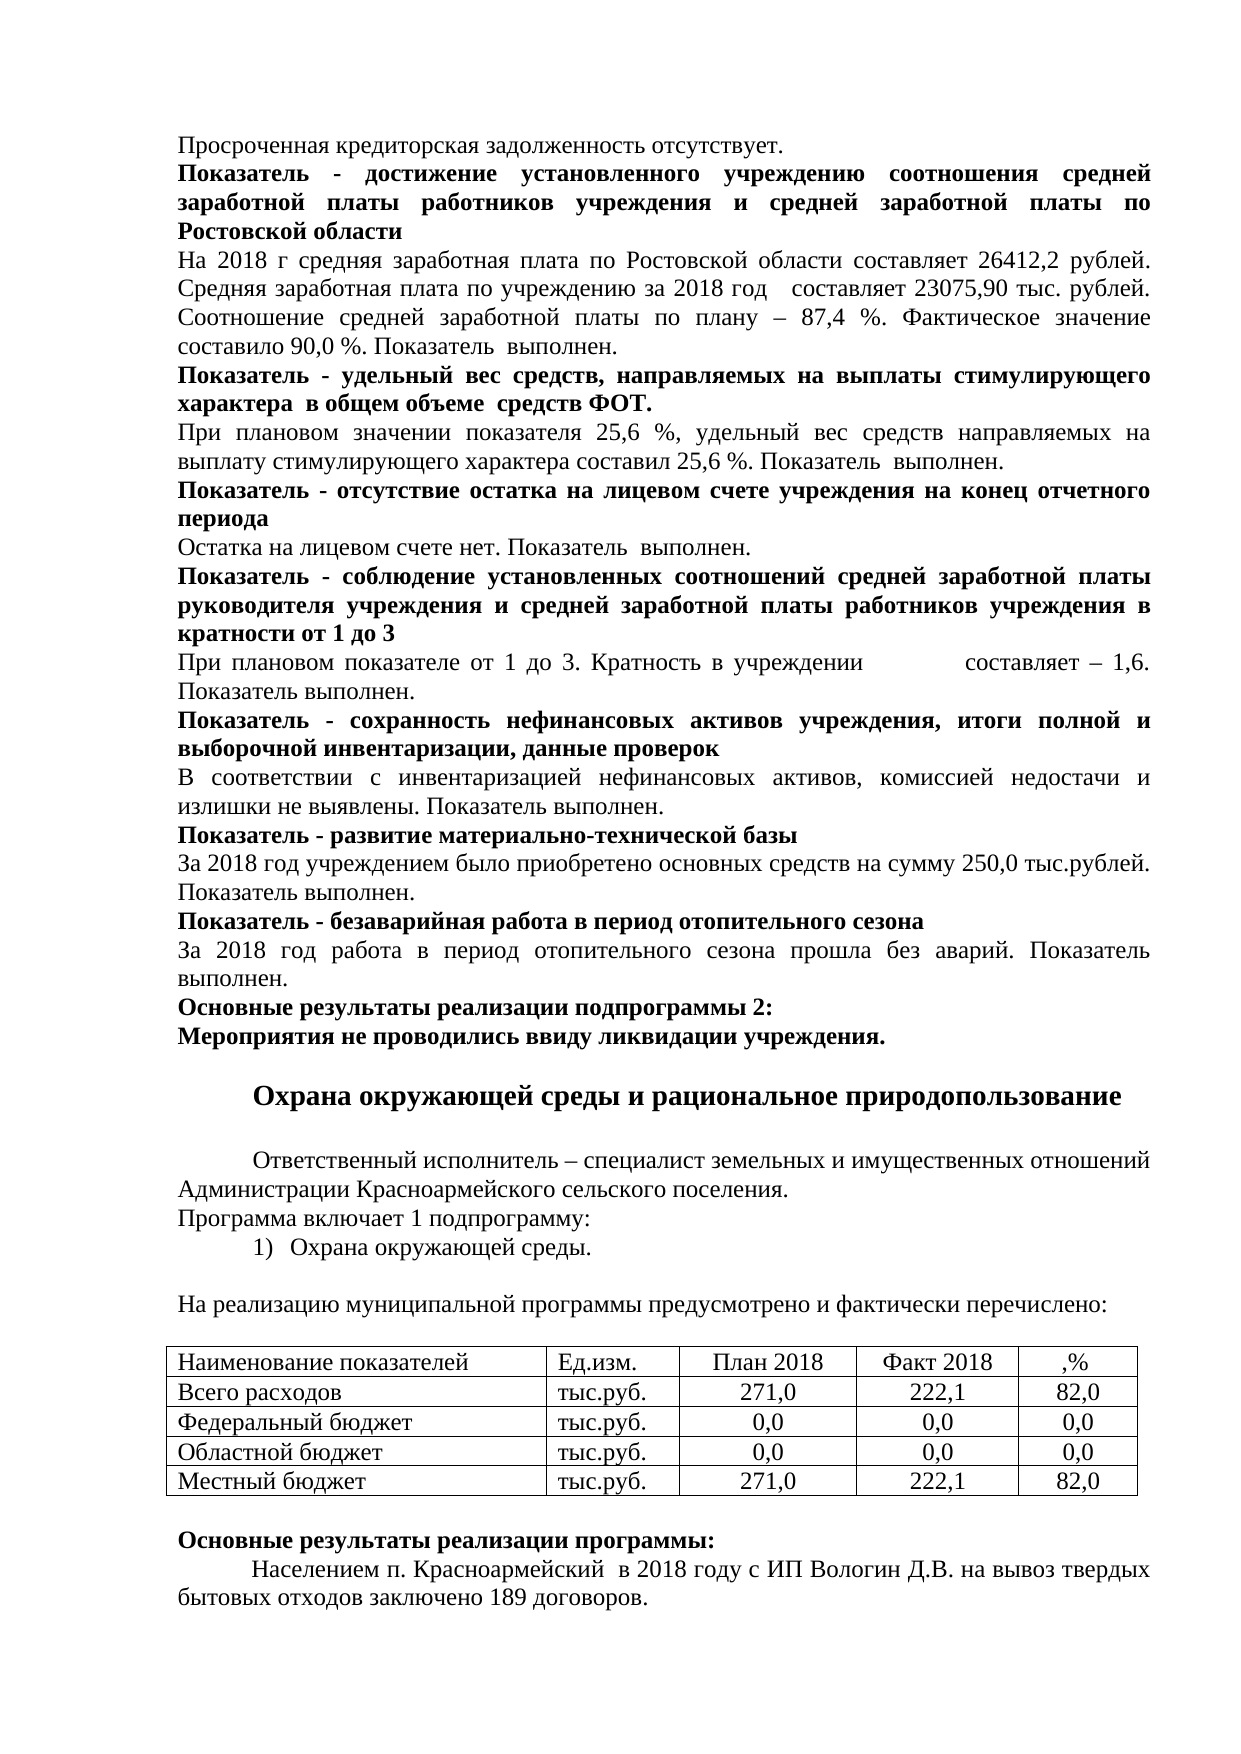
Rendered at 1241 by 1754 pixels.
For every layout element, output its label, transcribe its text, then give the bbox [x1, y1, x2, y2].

text Показатель - отсутствие остатка на лицевом счете учреждения на конец отчетного периода [177, 475, 1152, 532]
text На 2018 г средняя заработная плата по Ростовской области составляет 26412,2 рублей. Средняя заработная плата по учреждению за 2018 год составляет 23075,90 тыс. рублей. Соотношение средней заработной платы по плану – 87,4 %. Фактическое значение составило 90,0 %. Показатель выполнен. [177, 245, 1152, 360]
table_cell 0,0 [857, 1437, 1018, 1465]
text Показатель - развитие материально-технической базы [177, 820, 1152, 848]
text За 2018 год учреждением было приобретено основных средств на сумму 250,0 тыс.рублей. Показатель выполнен. [177, 848, 1152, 906]
text Показатель - соблюдение установленных соотношений средней заработной платы руководителя учреждения и средней заработной платы работников учреждения в кратности от 1 до 3 [177, 561, 1152, 647]
table_cell 0,0 [1019, 1437, 1137, 1465]
list Мероприятия не проводились ввиду ликвидации учреждения. [177, 1021, 1152, 1050]
table_header План 2018 [680, 1347, 856, 1376]
list Охрана окружающей среды. [252, 1232, 1152, 1261]
table_cell Местный бюджет [167, 1466, 546, 1495]
table_cell тыс.руб. [547, 1466, 679, 1495]
text Программа включает 1 подпрограмму: [177, 1203, 1152, 1232]
table_cell 222,1 [857, 1466, 1018, 1495]
table_cell тыс.руб. [547, 1377, 679, 1406]
table_header Наименование показателей [167, 1347, 546, 1376]
table_cell 82,0 [1019, 1466, 1137, 1495]
table_cell 222,1 [857, 1377, 1018, 1406]
text В соответствии с инвентаризацией нефинансовых активов, комиссией недостачи и излишки не выявлены. Показатель выполнен. [177, 762, 1152, 820]
text Показатель - сохранность нефинансовых активов учреждения, итоги полной и выборочной инвентаризации, данные проверок [177, 705, 1152, 762]
table_cell тыс.руб. [547, 1407, 679, 1436]
text Показатель - удельный вес средств, направляемых на выплаты стимулирующего характера в общем объеме средств ФОТ. [177, 360, 1152, 417]
text Показатель - достижение установленного учреждению соотношения средней заработной платы работников учреждения и средней заработной платы по Ростовской области [177, 158, 1152, 245]
text На реализацию муниципальной программы предусмотрено и фактически перечислено: [177, 1289, 1152, 1318]
table_header Ед.изм. [547, 1347, 679, 1376]
table_header Факт 2018 [857, 1347, 1018, 1376]
text Населением п. Красноармейский в 2018 году с ИП Вологин Д.В. на вывоз твердых бытовых отходов заключено 189 договоров. [177, 1554, 1152, 1611]
table_cell 0,0 [857, 1407, 1018, 1436]
table_cell тыс.руб. [547, 1437, 679, 1465]
text При плановом значении показателя 25,6 %, удельный вес средств направляемых на выплату стимулирующего характера составил 25,6 %. Показатель выполнен. [177, 417, 1152, 475]
table_header ,% [1019, 1347, 1137, 1376]
text Администрации Красноармейского сельского поселения. [177, 1174, 1152, 1203]
table_cell 82,0 [1019, 1377, 1137, 1406]
table_cell 0,0 [680, 1437, 856, 1465]
text Остатка на лицевом счете нет. Показатель выполнен. [177, 532, 1152, 561]
list Основные результаты реализации подпрограммы 2: [177, 992, 1152, 1021]
text Охрана окружающей среды и рациональное природопользование [252, 1078, 1152, 1112]
table_cell Федеральный бюджет [167, 1407, 546, 1436]
table_cell 0,0 [680, 1407, 856, 1436]
text Показатель - безаварийная работа в период отопительного сезона [177, 906, 1152, 935]
text Ответственный исполнитель – специалист земельных и имущественных отношений [252, 1146, 1152, 1174]
list Основные результаты реализации программы: [177, 1525, 1152, 1554]
table_cell 271,0 [680, 1466, 856, 1495]
text При плановом показателе от 1 до 3. Кратность в учреждении составляет – 1,6. Показатель выполнен. [177, 647, 1152, 705]
text Просроченная кредиторская задолженность отсутствует. [177, 130, 1152, 158]
text За 2018 год работа в период отопительного сезона прошла без аварий. Показатель выполнен. [177, 935, 1152, 992]
table_cell Областной бюджет [167, 1437, 546, 1465]
table_cell 0,0 [1019, 1407, 1137, 1436]
table_cell Всего расходов [167, 1377, 546, 1406]
table_cell 271,0 [680, 1377, 856, 1406]
